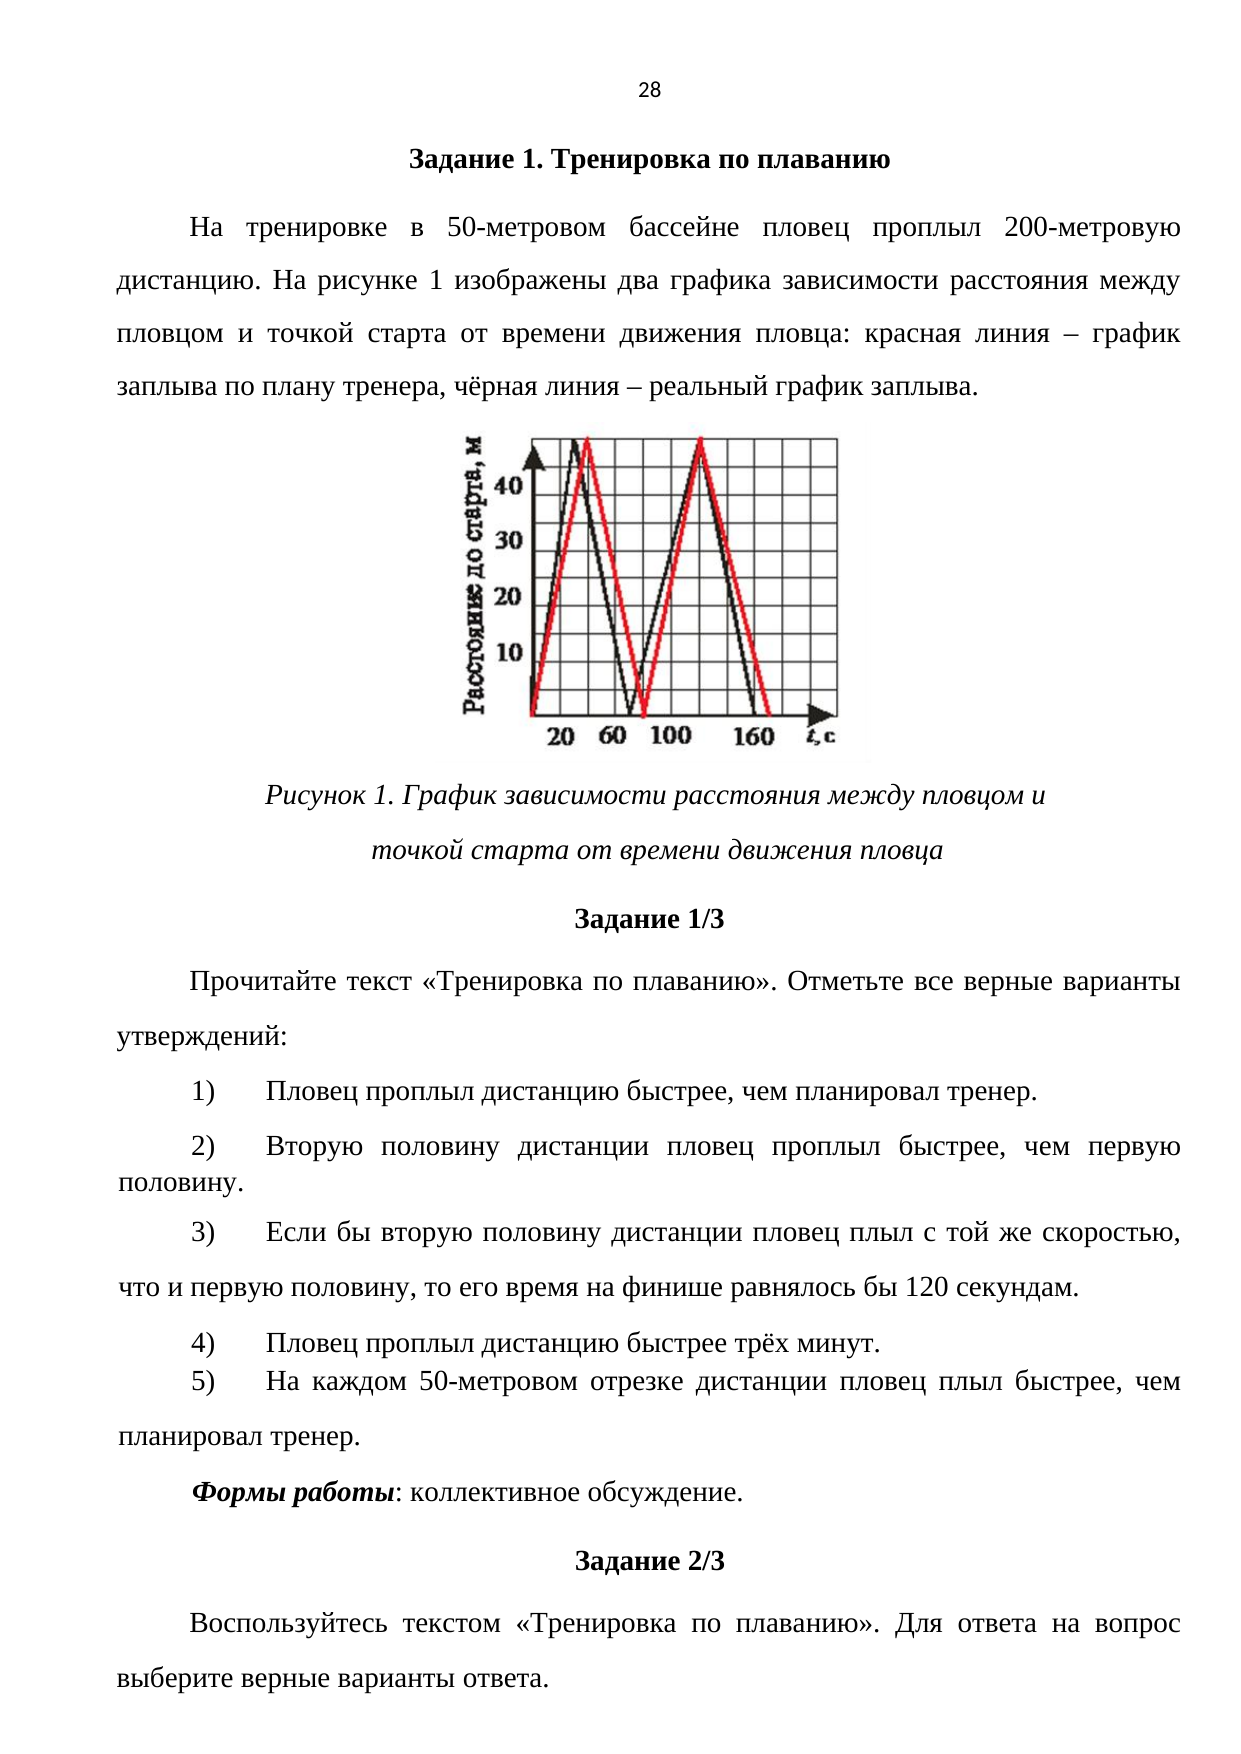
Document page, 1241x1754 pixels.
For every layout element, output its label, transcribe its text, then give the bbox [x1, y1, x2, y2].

list Если бы вторую половину дистанции пловец плыл с той же скоростью, что и первую половину, то его время на финише равнялось бы 120 секундам. [118, 1214, 1182, 1303]
list Вторую половину дистанции пловец проплыл быстрее, чем первую половину. [118, 1128, 1182, 1198]
list На каждом 50-метровом отрезке дистанции пловец плыл быстрее, чем планировал тренер. [118, 1363, 1182, 1452]
list Пловец проплыл дистанцию быстрее, чем планировал тренер. [118, 1073, 1182, 1106]
subtitle Задание 1/3 [121, 901, 1178, 934]
text Прочитайте текст «Тренировка по плаванию». Отметьте все верные варианты утверждений: [116, 963, 1182, 1051]
list Пловец проплыл дистанцию быстрее трёх минут. [118, 1325, 1182, 1359]
subtitle Задание 1. Тренировка по плаванию [121, 141, 1179, 175]
subtitle Задание 2/3 [121, 1543, 1178, 1576]
text На тренировке в 50-метровом бассейне пловец проплыл 200-метровую дистанцию. На рисунке 1 изображены два графика зависимости расстояния между пловцом и точкой старта от времени движения пловца: красная линия – график заплыва по плану тренера, чёрная линия – реальный график заплыва. [116, 209, 1182, 402]
text Формы работы: коллективное обсуждение. [192, 1474, 1182, 1507]
text Воспользуйтесь текстом «Тренировка по плаванию». Для ответа на вопрос выберите верные варианты ответа. [116, 1605, 1182, 1693]
text Рисунок 1. График зависимости расстояния между пловцом и точкой старта от времени движения пловца [212, 777, 1101, 866]
picture [435, 422, 872, 763]
